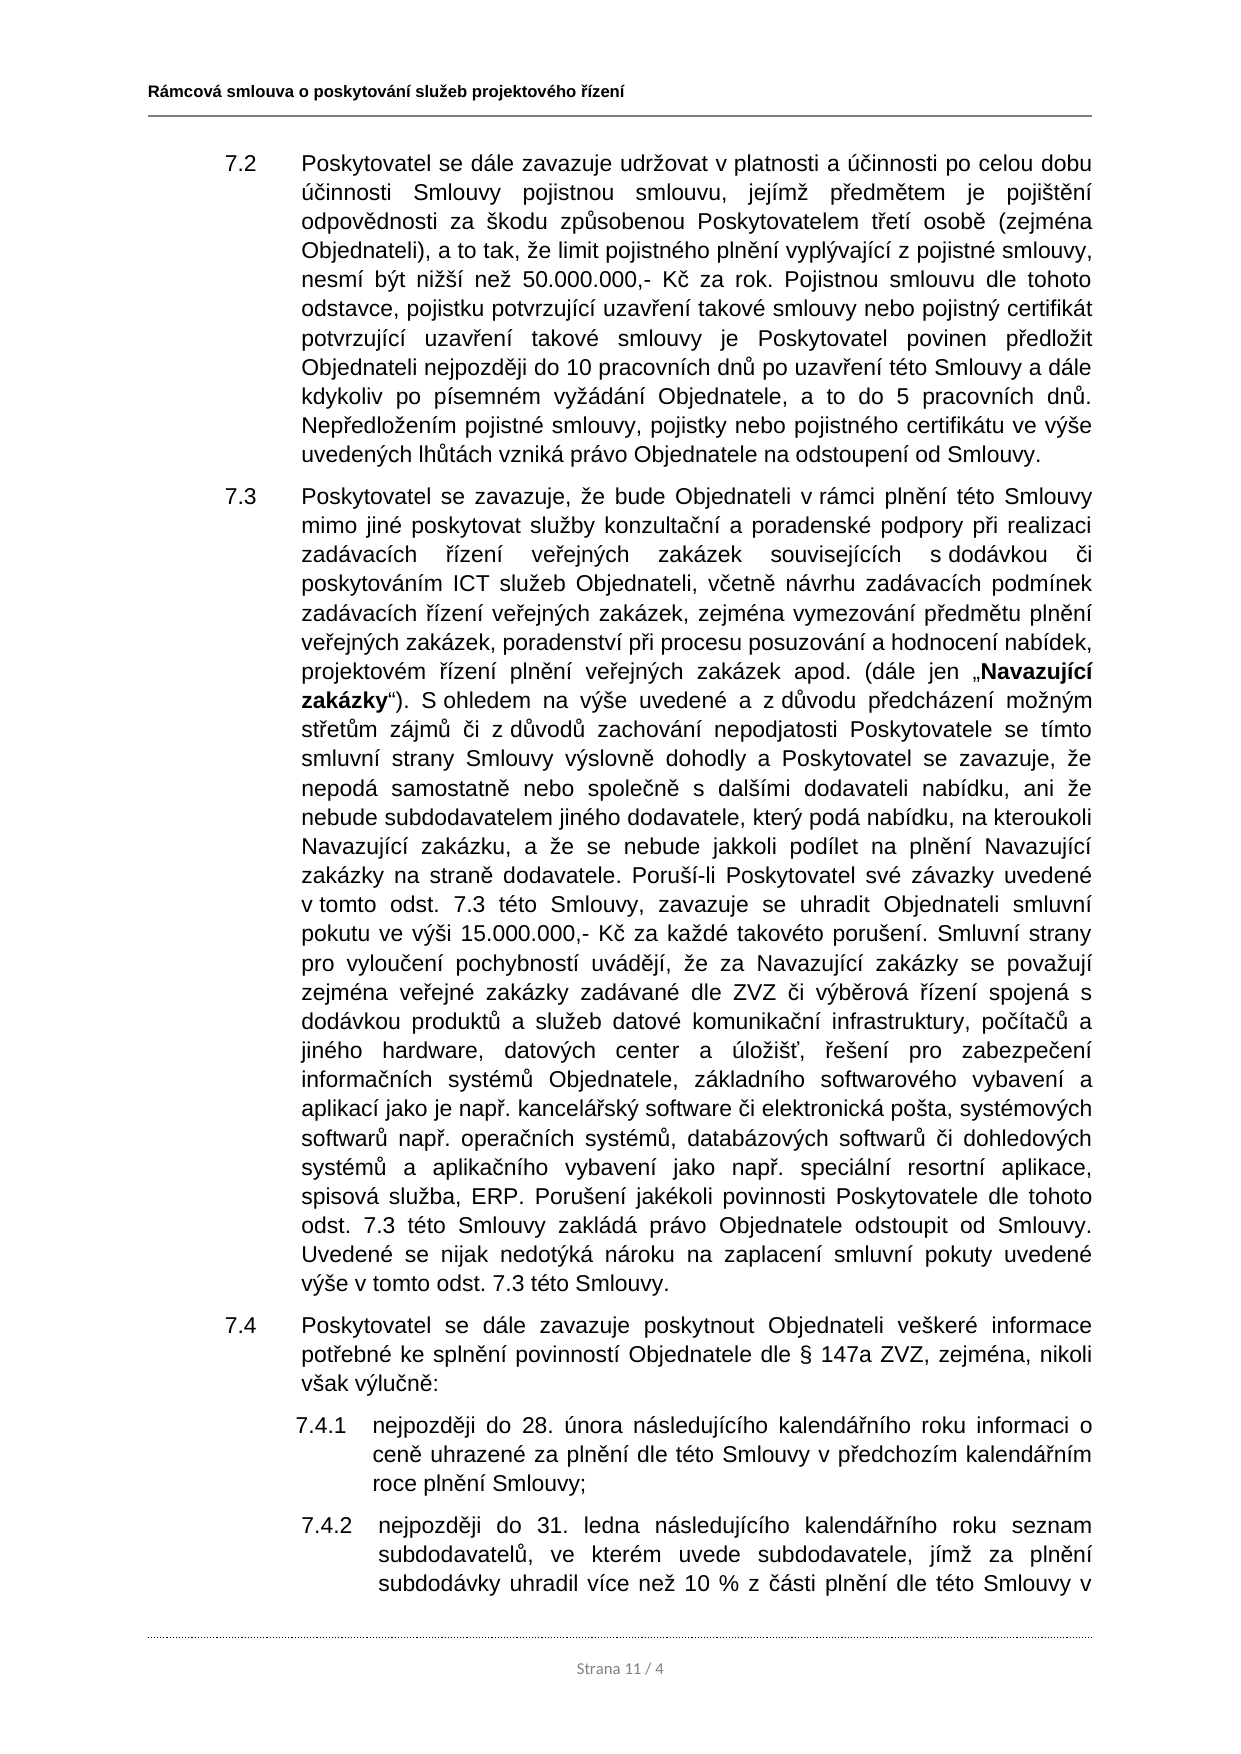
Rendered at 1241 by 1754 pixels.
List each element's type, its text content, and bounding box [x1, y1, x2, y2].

text Poskytovatel se zavazuje, že bude Objednateli v rámci plnění této Smlouvy mimo jiné poskytovat služby konzultační a poradenské podpory při realizaci zadávacích řízení veřejných zakázek souvisejících s dodávkou či poskytováním ICT služeb Objednateli, včetně návrhu zadávacích podmínek zadávacích řízení veřejných zakázek, zejména vymezování předmětu plnění veřejných zakázek, poradenství při procesu posuzování a hodnocení nabídek, projektovém řízení plnění veřejných zakázek apod. (dále jen „Navazující zakázky“). S ohledem na výše uvedené a z důvodu předcházení možným střetům zájmů či z důvodů zachování nepodjatosti Poskytovatele se tímto smluvní strany Smlouvy výslovně dohodly a Poskytovatel se zavazuje, že nepodá samostatně nebo společně s dalšími dodavateli nabídku, ani že nebude subdodavatelem jiného dodavatele, který podá nabídku, na kteroukoli Navazující zakázku, a že se nebude jakkoli podílet na plnění Navazující zakázky na straně dodavatele. Poruší-li Poskytovatel své závazky uvedené v tomto odst. 7.3 této Smlouvy, zavazuje se uhradit Objednateli smluvní pokutu ve výši 15.000.000,- Kč za každé takovéto porušení. Smluvní strany pro vyloučení pochybností uvádějí, že za Navazující zakázky se považují zejména veřejné zakázky zadávané dle ZVZ či výběrová řízení spojená s dodávkou produktů a služeb datové komunikační infrastruktury, počítačů a jiného hardware, datových center a úložišť, řešení pro zabezpečení informačních systémů Objednatele, základního softwarového vybavení a aplikací jako je např. kancelářský software či elektronická pošta, systémových softwarů např. operačních systémů, databázových softwarů či dohledových systémů a aplikačního vybavení jako např. speciální resortní aplikace, spisová služba, ERP. Porušení jakékoli povinnosti Poskytovatele dle tohoto odst. 7.3 této Smlouvy zakládá právo Objednatele odstoupit od Smlouvy. Uvedené se nijak nedotýká nároku na zaplacení smluvní pokuty uvedené výše v tomto odst. 7.3 této Smlouvy. [224, 481, 1092, 1298]
text Poskytovatel se dále zavazuje udržovat v platnosti a účinnosti po celou dobu účinnosti Smlouvy pojistnou smlouvu, jejímž předmětem je pojištění odpovědnosti za škodu způsobenou Poskytovatelem třetí osobě (zejména Objednateli), a to tak, že limit pojistného plnění vyplývající z pojistné smlouvy, nesmí být nižší než 50.000.000,- Kč za rok. Pojistnou smlouvu dle tohoto odstavce, pojistku potvrzující uzavření takové smlouvy nebo pojistný certifikát potvrzující uzavření takové smlouvy je Poskytovatel povinen předložit Objednateli nejpozději do 10 pracovních dnů po uzavření této Smlouvy a dále kdykoliv po písemném vyžádání Objednatele, a to do 5 pracovních dnů. Nepředložením pojistné smlouvy, pojistky nebo pojistného certifikátu ve výše uvedených lhůtách vzniká právo Objednatele na odstoupení od Smlouvy. [224, 148, 1092, 468]
list nejpozději do 28. února následujícího kalendářního roku informaci o ceně uhrazené za plnění dle této Smlouvy v předchozím kalendářním roce plnění Smlouvy; [295, 1410, 1092, 1498]
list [301, 1510, 1092, 1598]
text Poskytovatel se dále zavazuje poskytnout Objednateli veškeré informace potřebné ke splnění povinností Objednatele dle § 147a ZVZ, zejména, nikoli však výlučně: [224, 1310, 1092, 1398]
